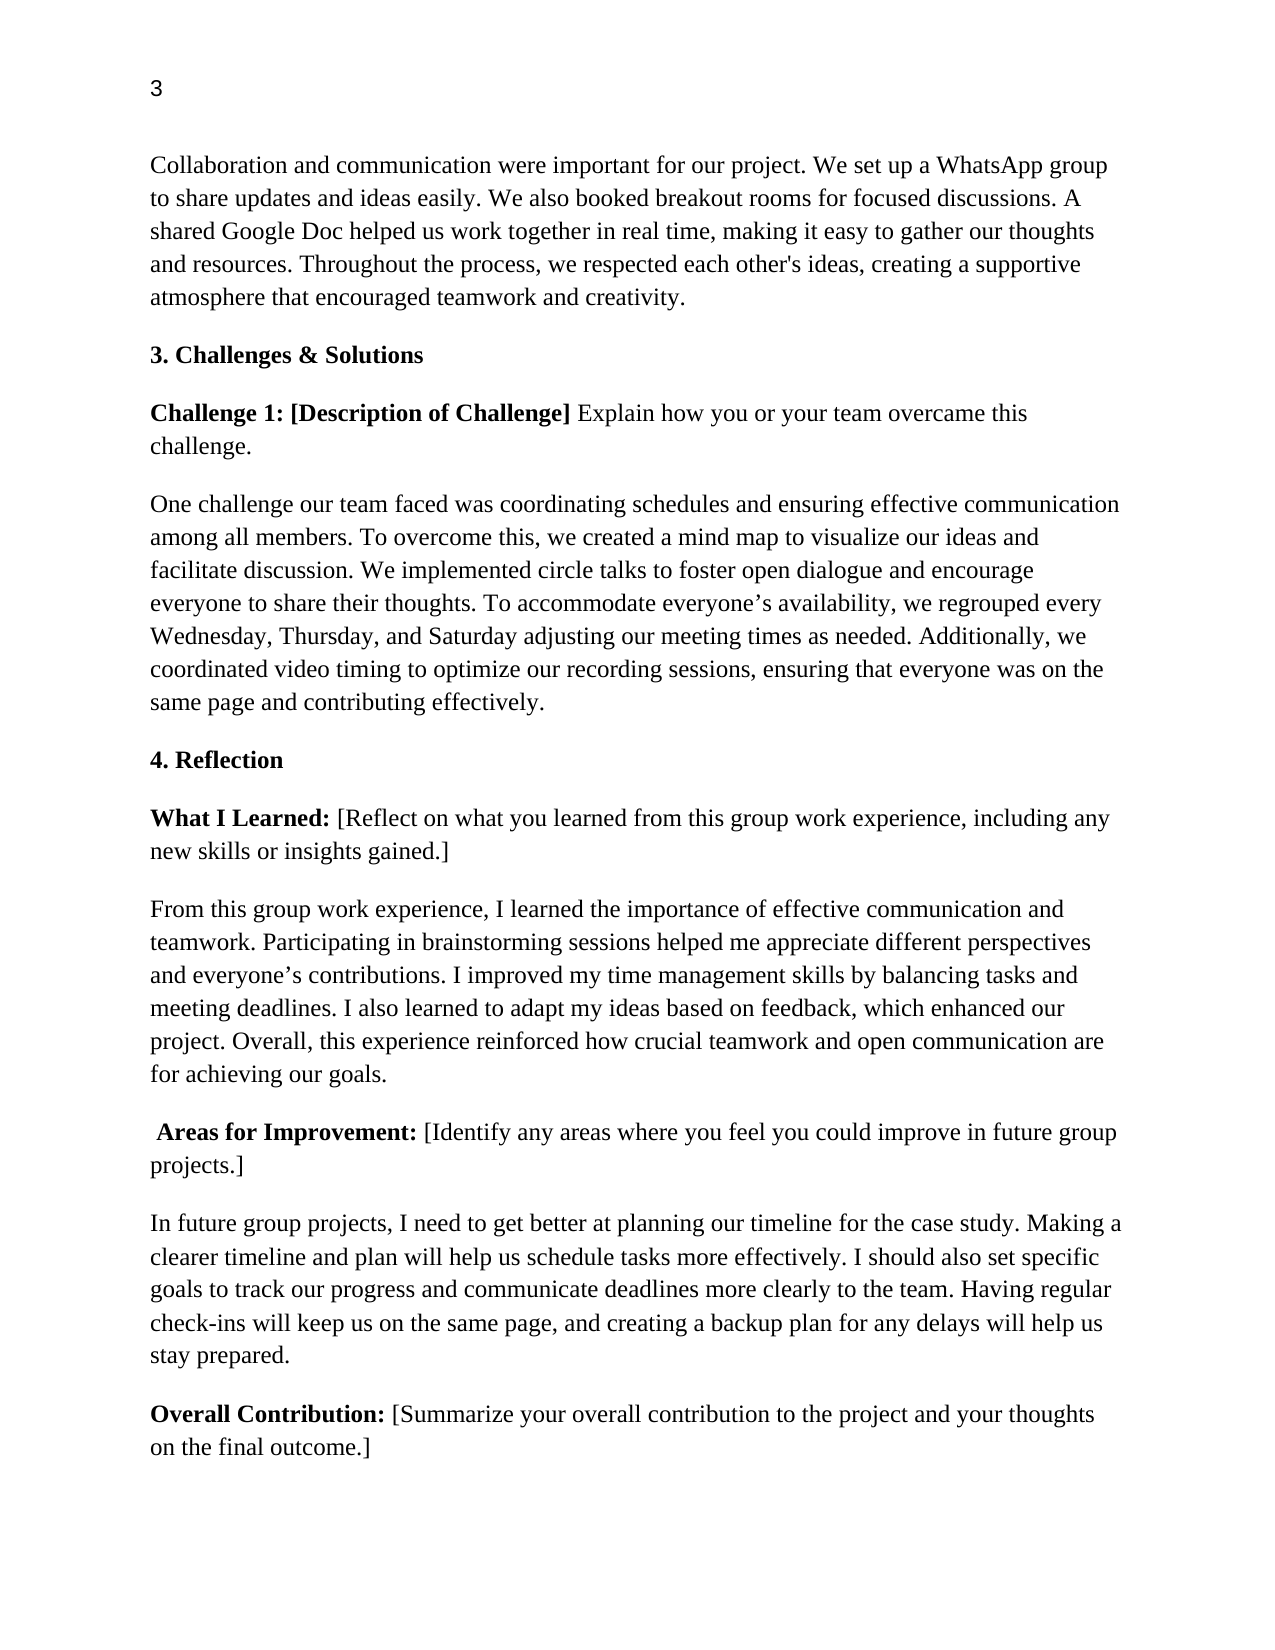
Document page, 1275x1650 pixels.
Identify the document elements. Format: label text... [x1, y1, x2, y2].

text In future group projects, I need to get better at planning our timeline for the case study. Making a clearer timeline and plan will help us schedule tasks more effectively. I should also set specific goals to track our progress and communicate deadlines more clearly to the team. Having regular check-ins will keep us on the same page, and creating a backup plan for any delays will help us stay prepared. [150, 1208, 1125, 1369]
text From this group work experience, I learned the importance of effective communication and teamwork. Participating in brainstorming sessions helped me appreciate different perspectives and everyone’s contributions. I improved my time management skills by balancing tasks and meeting deadlines. I also learned to adapt my ideas based on feedback, which enhanced our project. Overall, this experience reinforced how crucial teamwork and open communication are for achieving our goals. [150, 894, 1125, 1088]
text 3. Challenges & Solutions [150, 340, 1125, 369]
text Collaboration and communication were important for our project. We set up a WhatsApp group to share updates and ideas easily. We also booked breakout rooms for focused discussions. A shared Google Doc helped us work together in real time, making it easy to gather our thoughts and resources. Throughout the process, we respected each other's ideas, creating a supportive atmosphere that encouraged teamwork and creativity. [150, 150, 1125, 311]
text Overall Contribution: [Summarize your overall contribution to the project and your thoughts on the final outcome.] [150, 1399, 1125, 1460]
text One challenge our team faced was coordinating schedules and ensuring effective communication among all members. To overcome this, we created a mind map to visualize our ideas and facilitate discussion. We implemented circle talks to foster open dialogue and encourage everyone to share their thoughts. To accommodate everyone’s availability, we regrouped every Wednesday, Thursday, and Saturday adjusting our meeting times as needed. Additionally, we coordinated video timing to optimize our recording sessions, ensuring that everyone was on the same page and contributing effectively. [150, 489, 1125, 716]
text Areas for Improvement: [Identify any areas where you feel you could improve in future group projects.] [150, 1117, 1125, 1179]
text 4. Reflection [150, 745, 1125, 774]
text What I Learned: [Reflect on what you learned from this group work experience, including any new skills or insights gained.] [150, 803, 1125, 865]
text Challenge 1: [Description of Challenge] Explain how you or your team overcame this challenge. [150, 398, 1125, 460]
